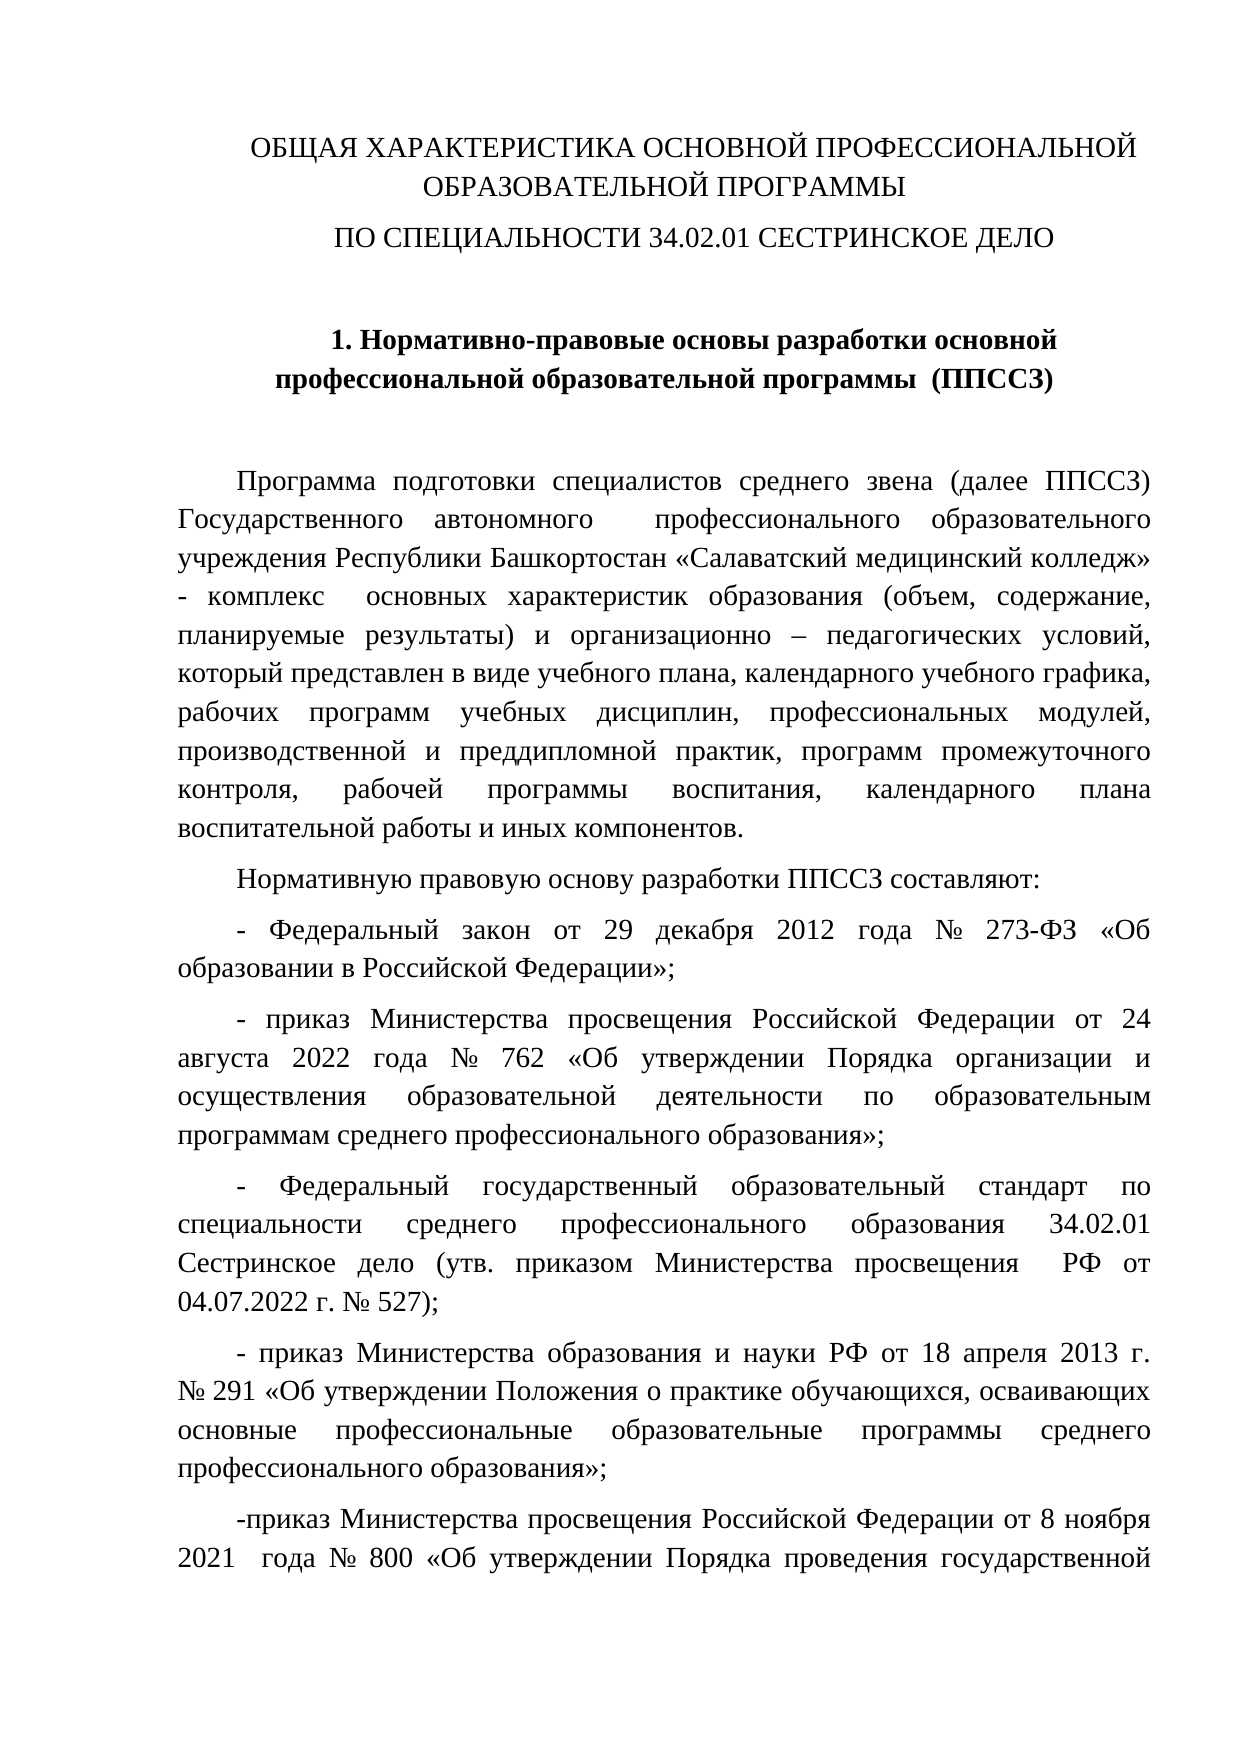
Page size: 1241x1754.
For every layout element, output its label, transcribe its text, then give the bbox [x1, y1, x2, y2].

text ОБЩАЯ ХАРАКТЕРИСТИКА ОСНОВНОЙ ПРОФЕССИОНАЛЬНОЙ ОБРАЗОВАТЕЛЬНОЙ ПРОГРАММЫ [177, 131, 1152, 203]
text Нормативную правовую основу разработки ППССЗ составляют: [177, 861, 1152, 894]
text 1. Нормативно-правовые основы разработки основной профессиональной образовательной программы (ППССЗ) [177, 322, 1152, 394]
text - Федеральный закон от 29 декабря 2012 года № 273-ФЗ «Об образовании в Российской Федерации»; [177, 912, 1152, 984]
text - Федеральный государственный образовательный стандарт по специальности среднего профессионального образования 34.02.01 Сестринское дело (утв. приказом Министерства просвещения РФ от 04.07.2022 г. № 527); [177, 1168, 1152, 1317]
text - приказ Министерства просвещения Российской Федерации от 24 августа 2022 года № 762 «Об утверждении Порядка организации и осуществления образовательной деятельности по образовательным программам среднего профессионального образования»; [177, 1001, 1152, 1151]
text - приказ Министерства образования и науки РФ от 18 апреля 2013 г. № 291 «Об утверждении Положения о практике обучающихся, осваивающих основные профессиональные образовательные программы среднего профессионального образования»; [177, 1335, 1152, 1484]
text ПО СПЕЦИАЛЬНОСТИ 34.02.01 СЕСТРИНСКОЕ ДЕЛО [177, 220, 1152, 254]
text Программа подготовки специалистов среднего звена (далее ППССЗ) Государственного автономного профессионального образовательного учреждения Республики Башкортостан «Салаватский медицинский колледж» - комплекс основных характеристик образования (объем, содержание, планируемые результаты) и организационно – педагогических условий, который представлен в виде учебного плана, календарного учебного графика, рабочих программ учебных дисциплин, профессиональных модулей, производственной и преддипломной практик, программ промежуточного контроля, рабочей программы воспитания, календарного плана воспитательной работы и иных компонентов. [177, 463, 1152, 843]
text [177, 1501, 1152, 1573]
